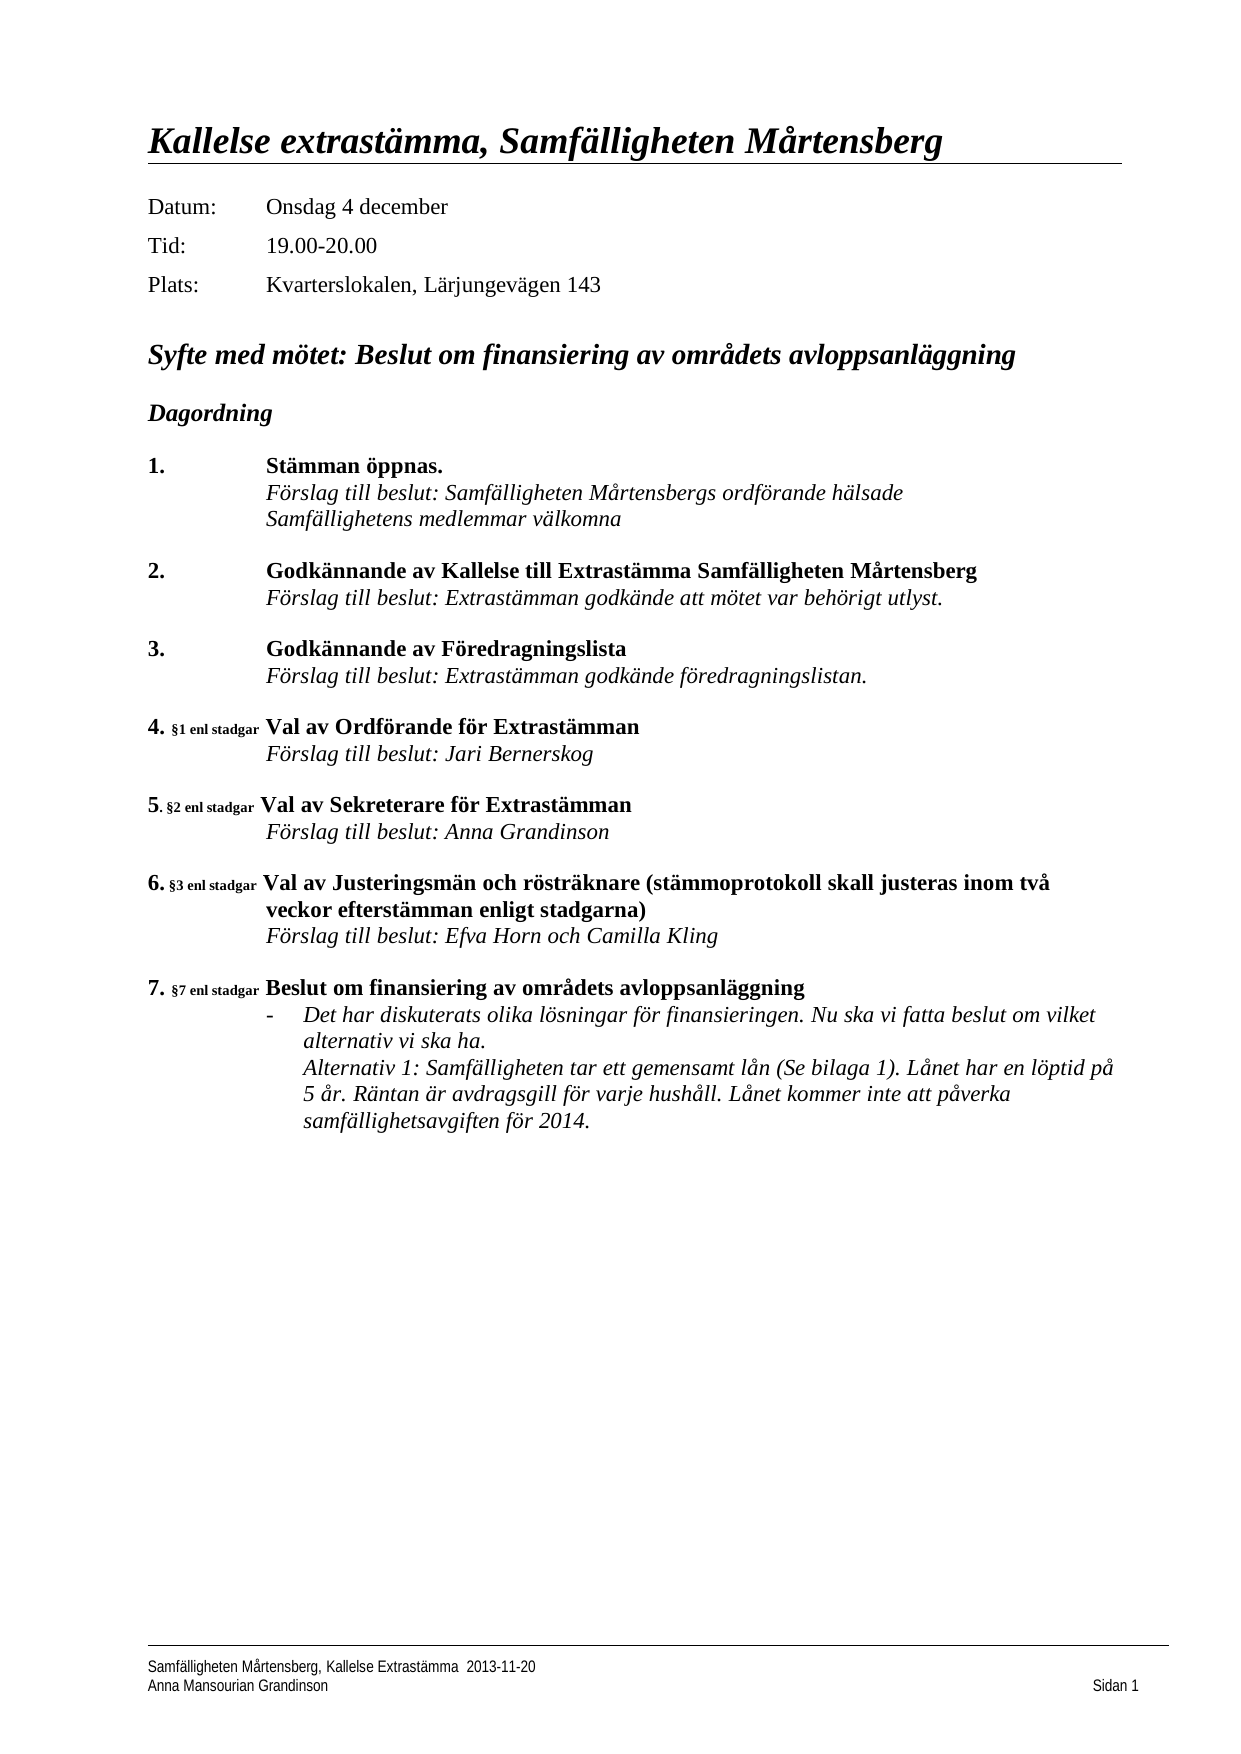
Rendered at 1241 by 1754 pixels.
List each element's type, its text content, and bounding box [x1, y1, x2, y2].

text Plats: Kvarterslokalen, Lärjungevägen 143 [148, 271, 1122, 298]
text 4. §1 enl stadgar Val av Ordförande för Extrastämman [148, 713, 1122, 739]
text Dagordning [148, 398, 1122, 427]
text Förslag till beslut: Jari Bernerskog [266, 739, 1122, 766]
text 7. §7 enl stadgar Beslut om finansiering av områdets avloppsanläggning [148, 974, 1122, 1001]
text Förslag till beslut: Extrastämman godkände att mötet var behörigt utlyst. [266, 583, 1122, 610]
text 2. Godkännande av Kallelse till Extrastämma Samfälligheten Mårtensberg [148, 557, 1122, 583]
text 1. Stämman öppnas. [148, 452, 1122, 479]
text Datum: Onsdag 4 december [148, 193, 1122, 220]
text - Det har diskuterats olika lösningar för finansieringen. Nu ska vi fatta beslut om vilket alternativ vi ska ha. [266, 1001, 1122, 1054]
text Förslag till beslut: Extrastämman godkände föredragningslistan. [266, 661, 1122, 688]
text Alternativ 1: Samfälligheten tar ett gemensamt lån (Se bilaga 1). Lånet har en löptid på 5 år. Räntan är avdragsgill för varje hushåll. Lånet kommer inte att påverka samfällighetsavgiften för 2014. [303, 1054, 1122, 1133]
text Förslag till beslut: Efva Horn och Camilla Kling [266, 922, 1122, 949]
text Syfte med mötet: Beslut om finansiering av områdets avloppsanläggning [148, 337, 1122, 371]
text 3. Godkännande av Föredragningslista [148, 635, 1122, 661]
text 5. §2 enl stadgar Val av Sekreterare för Extrastämman [148, 791, 1122, 818]
text Kallelse extrastämma, Samfälligheten Mårtensberg [148, 118, 1122, 163]
text Förslag till beslut: Samfälligheten Mårtensbergs ordförande hälsade [266, 479, 1122, 505]
text 6. §3 enl stadgar Val av Justeringsmän och rösträknare (stämmoprotokoll skall justeras inom två veckor efterstämman enligt stadgarna) [148, 869, 1122, 922]
text Tid: 19.00-20.00 [148, 232, 1122, 259]
text Förslag till beslut: Anna Grandinson [266, 818, 1122, 844]
text Samfällighetens medlemmar välkomna [266, 505, 1122, 532]
